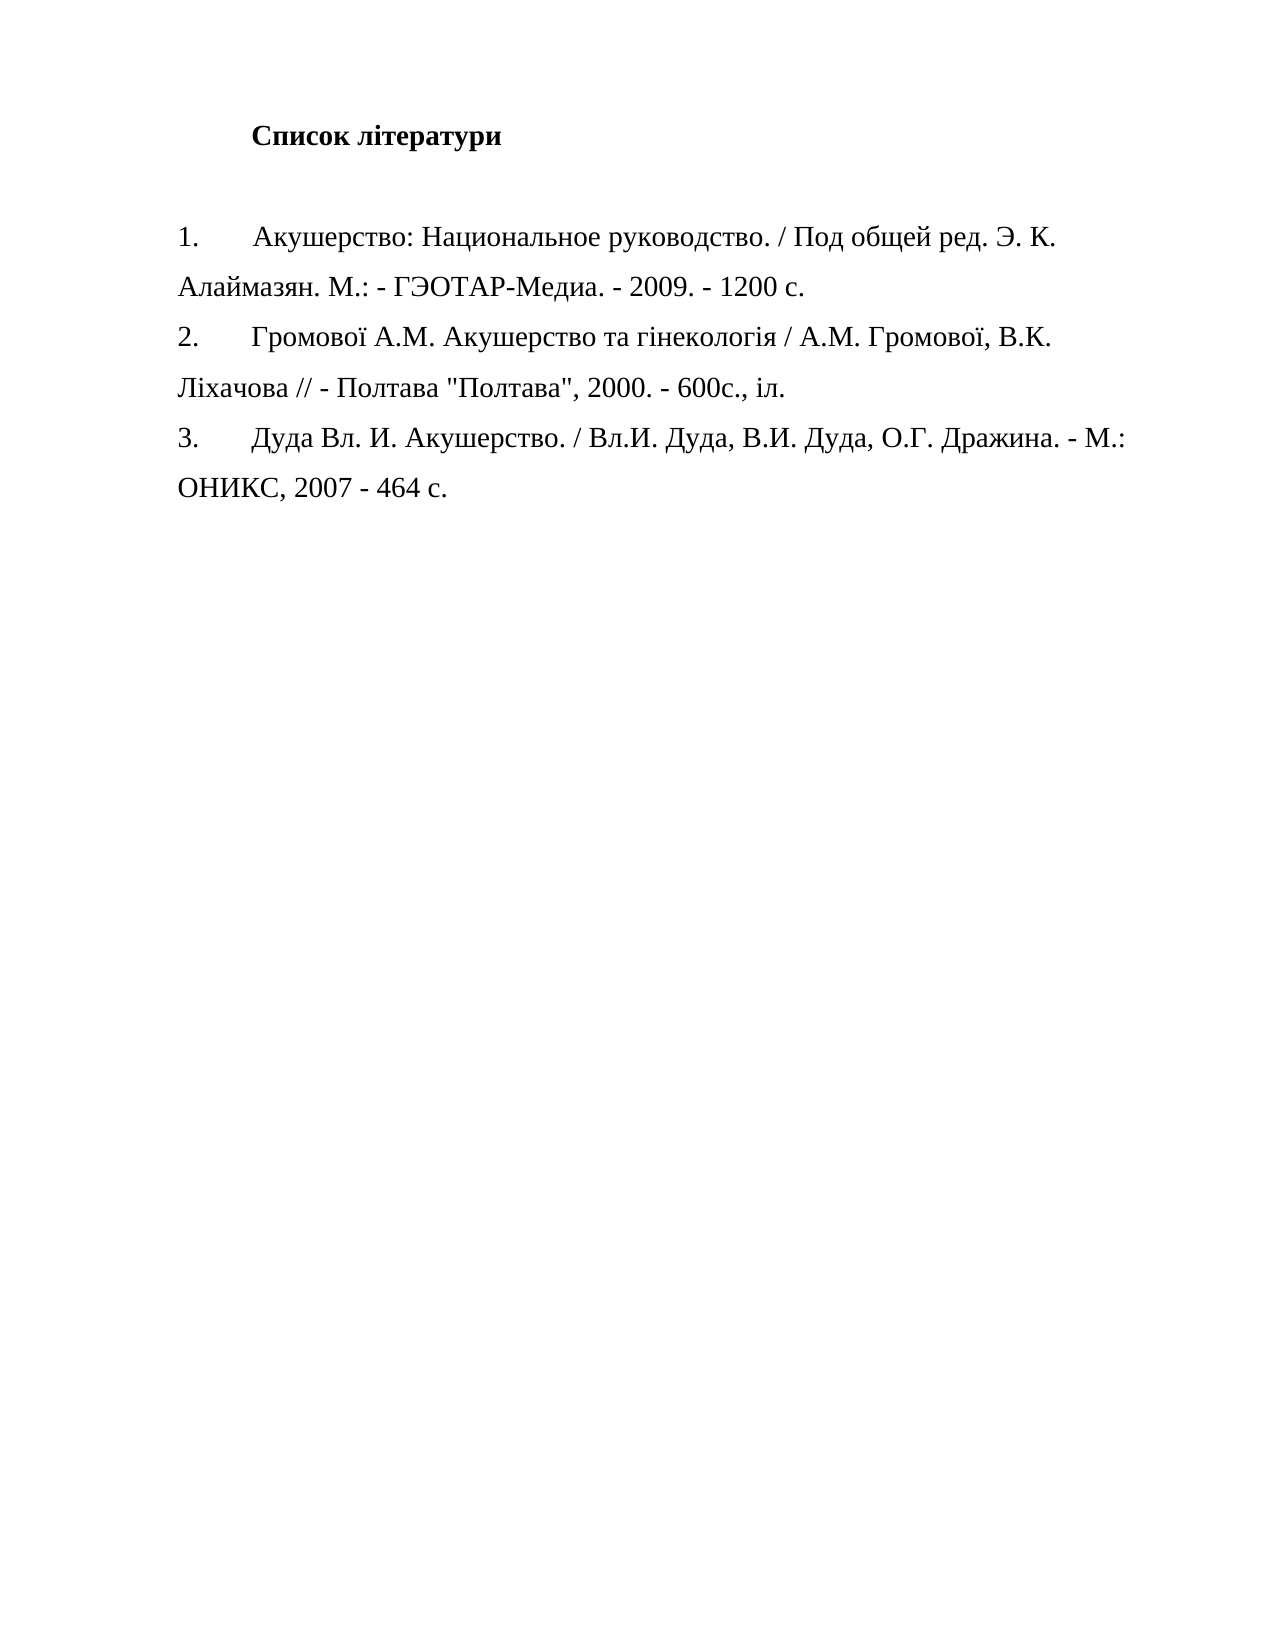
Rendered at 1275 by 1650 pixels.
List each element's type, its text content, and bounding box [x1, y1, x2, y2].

text 3. Дуда Вл. И. Акушерство. / Вл.И. Дуда, В.И. Дуда, О.Г. Дражина. - М.: ОНИКС, 2007 - 464 с. [177, 420, 1186, 504]
text 2. Громової А.М. Акушерство та гінекологія / А.М. Громової, В.К. Ліхачова // - Полтава "Полтава", 2000. - 600с., іл. [177, 319, 1186, 403]
text Список літератури [177, 118, 1186, 152]
text 1. Акушерство: Национальное руководство. / Под общей ред. Э. К. Алаймазян. М.: - ГЭОТАР-Медиа. - 2009. - 1200 с. [177, 219, 1186, 303]
